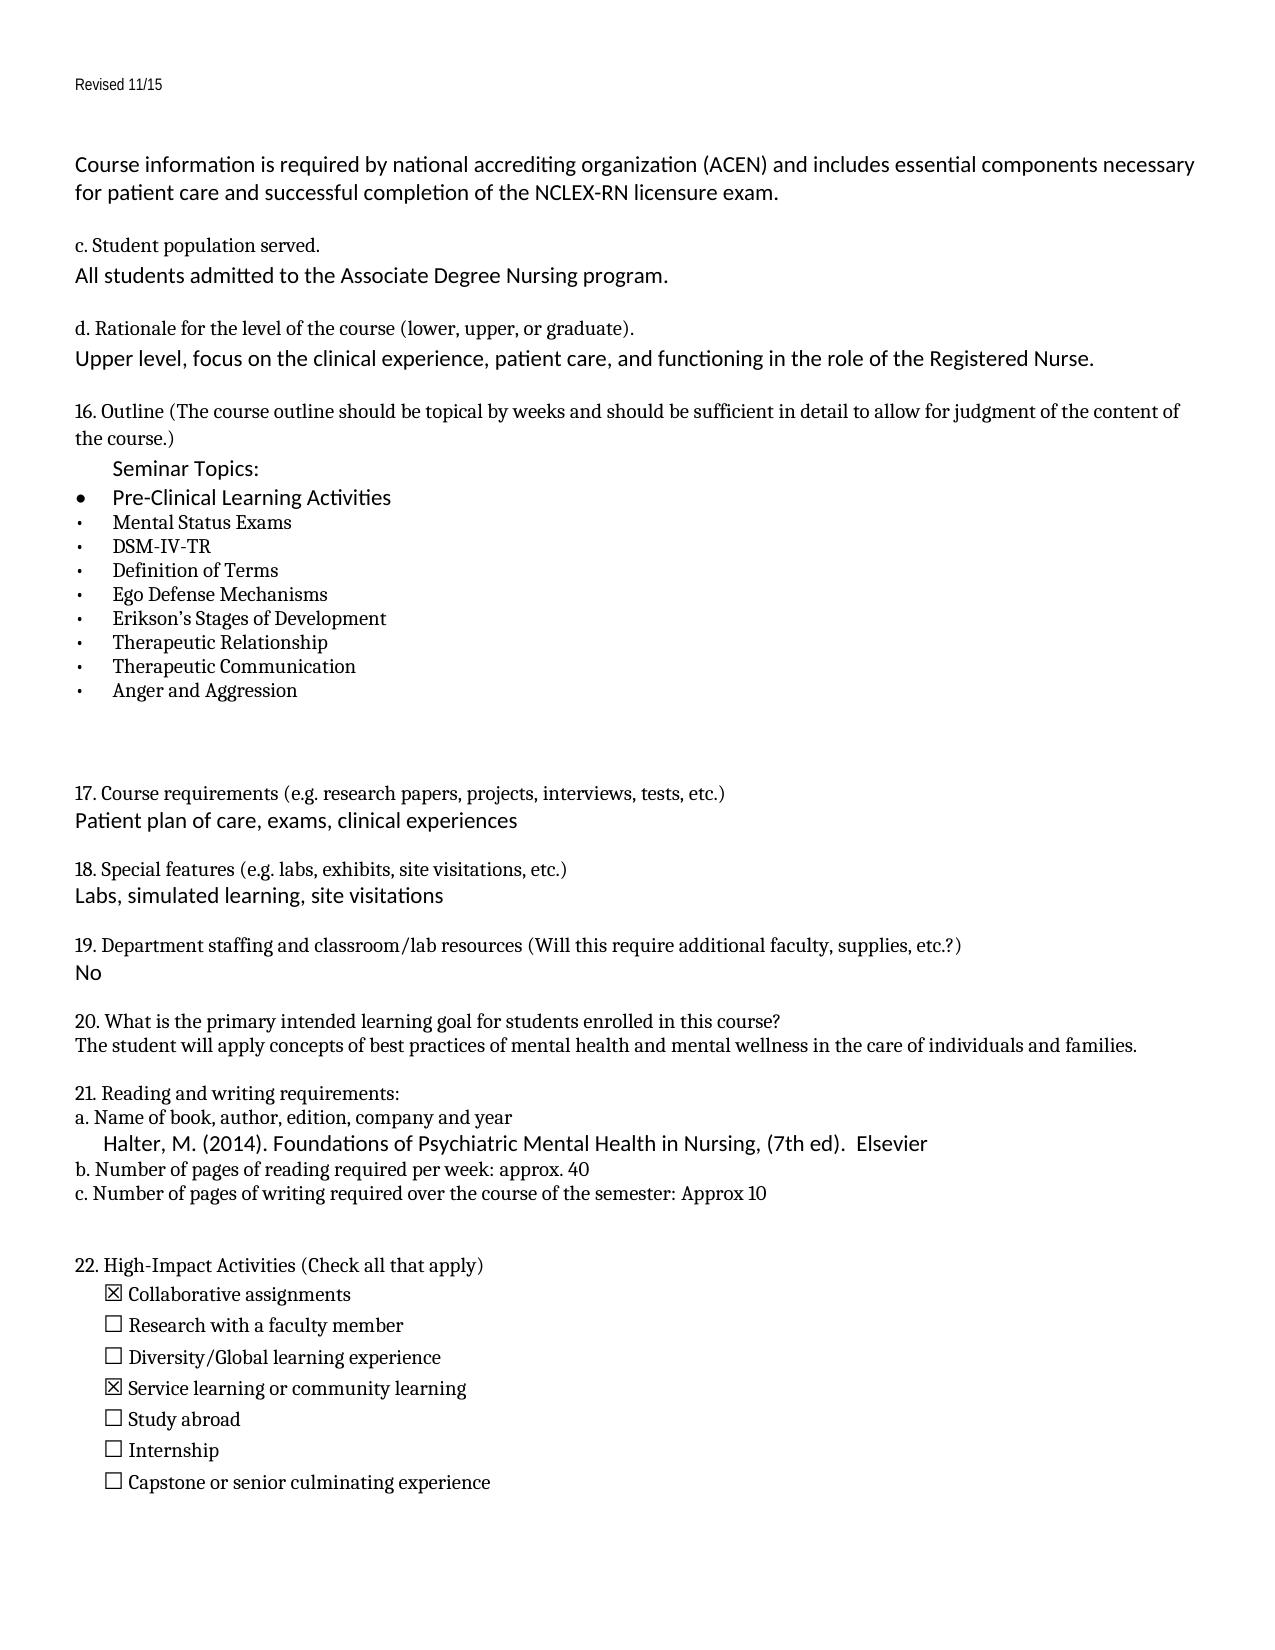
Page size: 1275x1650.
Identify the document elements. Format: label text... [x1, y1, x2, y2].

text 19. Department staffing and classroom/lab resources (Will this require additional faculty, supplies, etc.?) [75, 934, 1200, 958]
text 20. What is the primary intended learning goal for students enrolled in this course? [75, 1009, 1200, 1033]
text d. Rationale for the level of the course (lower, upper, or graduate). [75, 317, 1200, 341]
text Service learning or community learning [103, 1371, 1200, 1402]
text 17. Course requirements (e.g. research papers, projects, interviews, tests, etc.) [75, 782, 1200, 806]
text b. Number of pages of reading required per week: [75, 1157, 1200, 1181]
text 18. Special features (e.g. labs, exhibits, site visitations, etc.) [75, 858, 1200, 882]
text 21. Reading and writing requirements: [75, 1081, 1200, 1105]
text Study abroad [103, 1402, 1200, 1433]
text 22. High-Impact Activities (Check all that apply) [75, 1253, 1200, 1277]
text c. Student population served. [75, 233, 1200, 257]
text 16. Outline (The course outline should be topical by weeks and should be sufficient in detail to allow for judgment of the content of the course.) [75, 399, 1200, 451]
text c. Number of pages of writing required over the course of the semester: [75, 1181, 1200, 1205]
text The student will apply concepts of best practices of mental health and mental wellness in the care of individuals and families. [75, 1033, 1200, 1057]
text Diversity/Global learning experience [103, 1340, 1200, 1371]
text Internship [103, 1433, 1200, 1465]
text Collaborative assignments [103, 1277, 1200, 1308]
text Capstone or senior culminating experience [103, 1465, 1200, 1496]
text Research with a faculty member [103, 1308, 1200, 1340]
text a. Name of book, author, edition, company and year [75, 1105, 1200, 1129]
